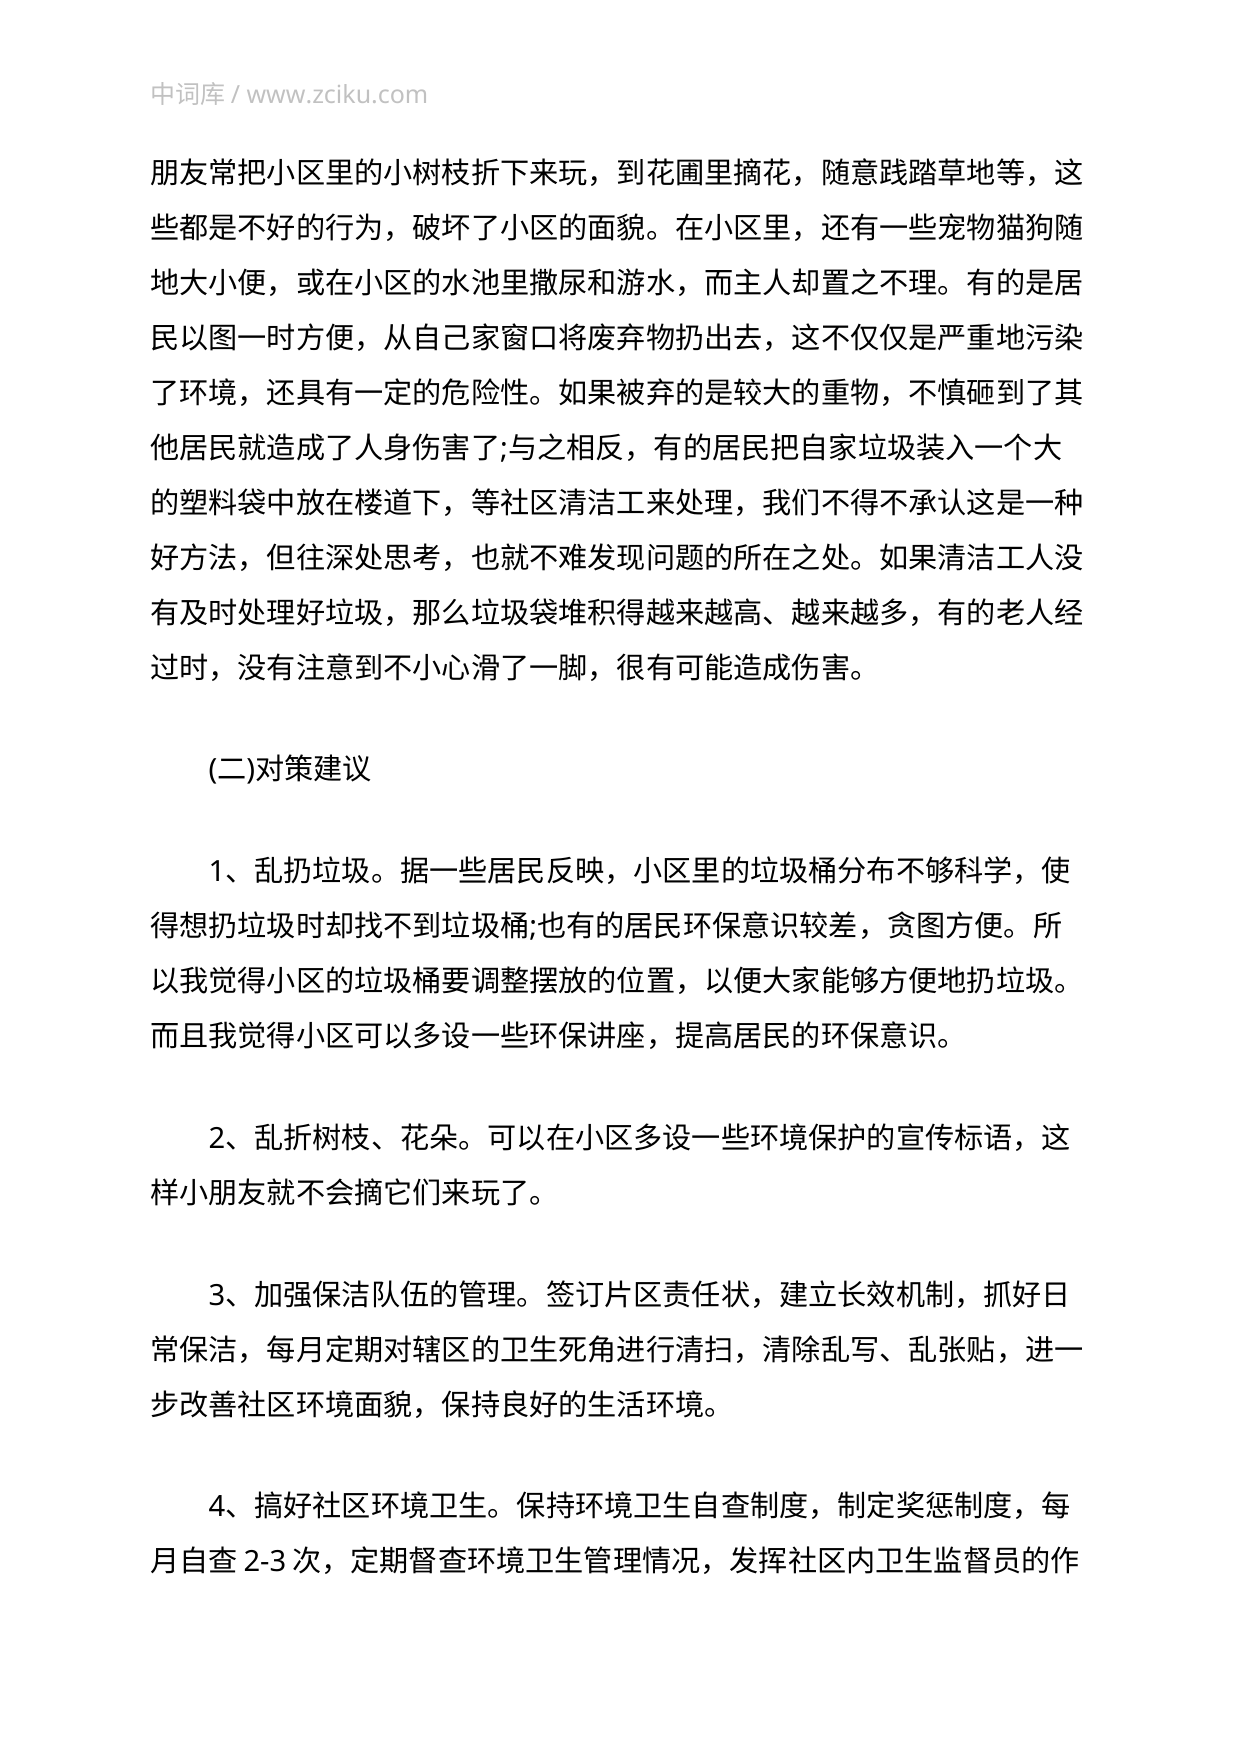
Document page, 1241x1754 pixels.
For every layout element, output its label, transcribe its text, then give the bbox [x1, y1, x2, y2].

text 2、乱折树枝、花朵。可以在小区多设一些环境保护的宣传标语，这样小朋友就不会摘它们来玩了。 [150, 1114, 1090, 1212]
text 3、加强保洁队伍的管理。签订片区责任状，建立长效机制，抓好日常保洁，每月定期对辖区的卫生死角进行清扫，清除乱写、乱张贴，进一步改善社区环境面貌，保持良好的生活环境。 [150, 1271, 1090, 1423]
text (二)对策建议 [150, 746, 1090, 788]
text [150, 1483, 1090, 1580]
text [150, 150, 1090, 686]
text 1、乱扔垃圾。据一些居民反映，小区里的垃圾桶分布不够科学，使得想扔垃圾时却找不到垃圾桶;也有的居民环保意识较差，贪图方便。所以我觉得小区的垃圾桶要调整摆放的位置，以便大家能够方便地扔垃圾。而且我觉得小区可以多设一些环保讲座，提高居民的环保意识。 [150, 848, 1090, 1055]
